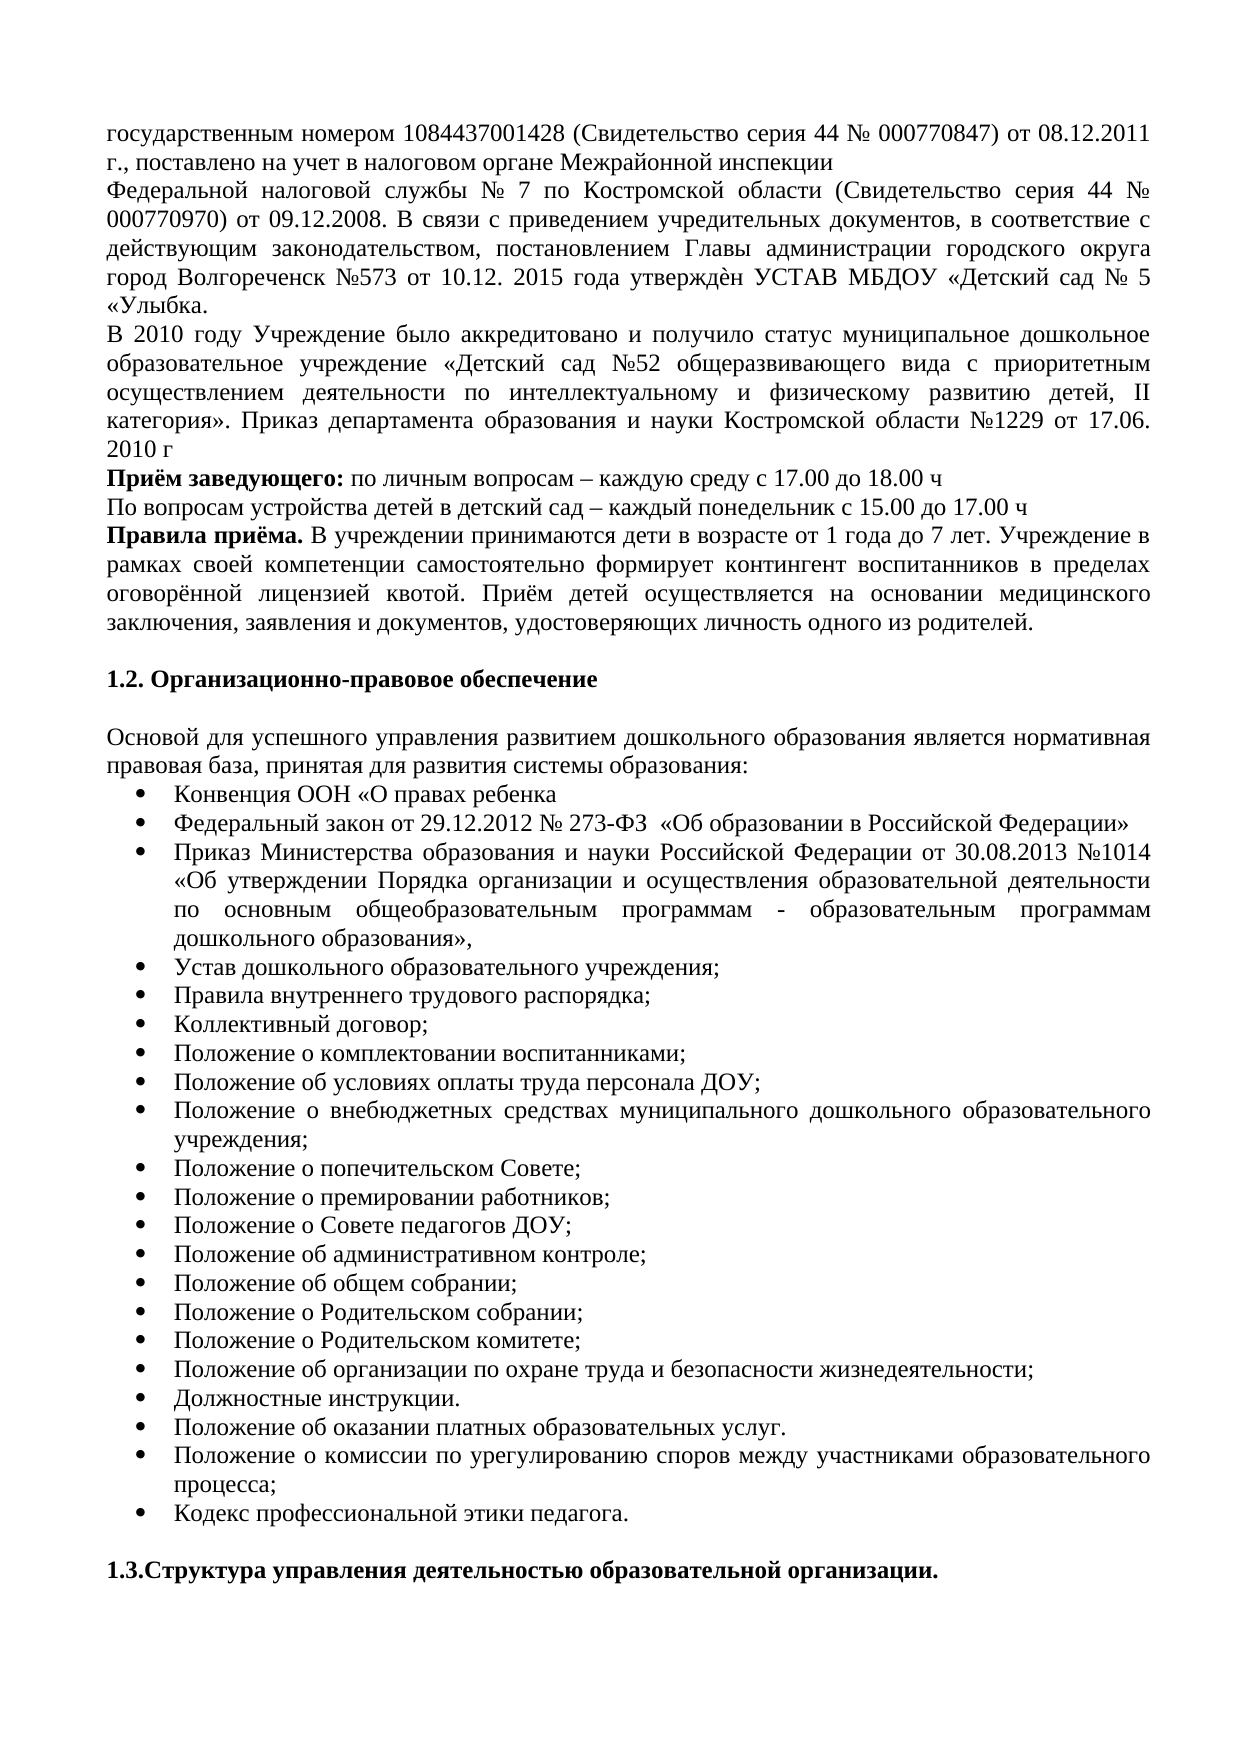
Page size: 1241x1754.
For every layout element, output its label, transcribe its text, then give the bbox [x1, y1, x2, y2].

list Положение об организации по охране труда и безопасности жизнедеятельности; [136, 1354, 1152, 1383]
list Положение о премировании работников; [136, 1182, 1152, 1211]
text 1.2. Организационно-правовое обеспечение [106, 664, 1152, 693]
text Основой для успешного управления развитием дошкольного образования является нормативная правовая база, принятая для развития системы образования: [106, 722, 1152, 779]
list Положение о комиссии по урегулированию споров между участниками образовательного процесса; [136, 1441, 1152, 1498]
list Приказ Министерства образования и науки Российской Федерации от 30.08.2013 №1014 «Об утверждении Порядка организации и осуществления образовательной деятельности по основным общеобразовательным программам - образовательным программам дошкольного образования», [136, 837, 1152, 952]
list Положение о Родительском комитете; [136, 1326, 1152, 1354]
text Правила приёма. В учреждении принимаются дети в возрасте от 1 года до 7 лет. Учреждение в рамках своей компетенции самостоятельно формирует контингент воспитанников в пределах оговорённой лицензией квотой. Приём детей осуществляется на основании медицинского заключения, заявления и документов, удостоверяющих личность одного из родителей. [106, 521, 1152, 636]
list Конвенция ООН «О правах ребенка [136, 779, 1152, 808]
list Положение об условиях оплаты труда персонала ДОУ; [136, 1067, 1152, 1096]
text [106, 118, 1152, 176]
list Кодекс профессиональной этики педагога. [136, 1498, 1152, 1527]
text В 2010 году Учреждение было аккредитовано и получило статус муниципальное дошкольное образовательное учреждение «Детский сад №52 общеразвивающего вида с приоритетным осуществлением деятельности по интеллектуальному и физическому развитию детей, II категория». Приказ департамента образования и науки Костромской области №1229 от 17.06. 2010 г [106, 319, 1152, 463]
list Положение о внебюджетных средствах муниципального дошкольного образовательного учреждения; [136, 1096, 1152, 1153]
list Положение о комплектовании воспитанниками; [136, 1038, 1152, 1067]
list Должностные инструкции. [136, 1383, 1152, 1412]
list Положение о Совете педагогов ДОУ; [136, 1211, 1152, 1239]
list Устав дошкольного образовательного учреждения; [136, 952, 1152, 981]
list Коллективный договор; [136, 1009, 1152, 1038]
list Положение об административном контроле; [136, 1239, 1152, 1268]
list Федеральный закон от 29.12.2012 № 273-ФЗ «Об образовании в Российской Федерации» [136, 808, 1152, 837]
text Федеральной налоговой службы № 7 по Костромской области (Свидетельство серия 44 № 000770970) от 09.12.2008. В связи с приведением учредительных документов, в соответствие с действующим законодательством, постановлением Главы администрации городского округа город Волгореченск №573 от 10.12. 2015 года утверждѐн УСТАВ МБДОУ «Детский сад № 5 «Улыбка. [106, 176, 1152, 319]
list Положение об оказании платных образовательных услуг. [136, 1412, 1152, 1441]
list Положение о попечительском Совете; [136, 1153, 1152, 1182]
text Приём заведующего: по личным вопросам – каждую среду с 17.00 до 18.00 ч [106, 463, 1152, 492]
list Правила внутреннего трудового распорядка; [136, 981, 1152, 1009]
text 1.3.Структура управления деятельностью образовательной организации. [106, 1556, 1152, 1584]
list Положение о Родительском собрании; [136, 1297, 1152, 1326]
list Положение об общем собрании; [136, 1268, 1152, 1297]
text По вопросам устройства детей в детский сад – каждый понедельник с 15.00 до 17.00 ч [106, 492, 1152, 521]
